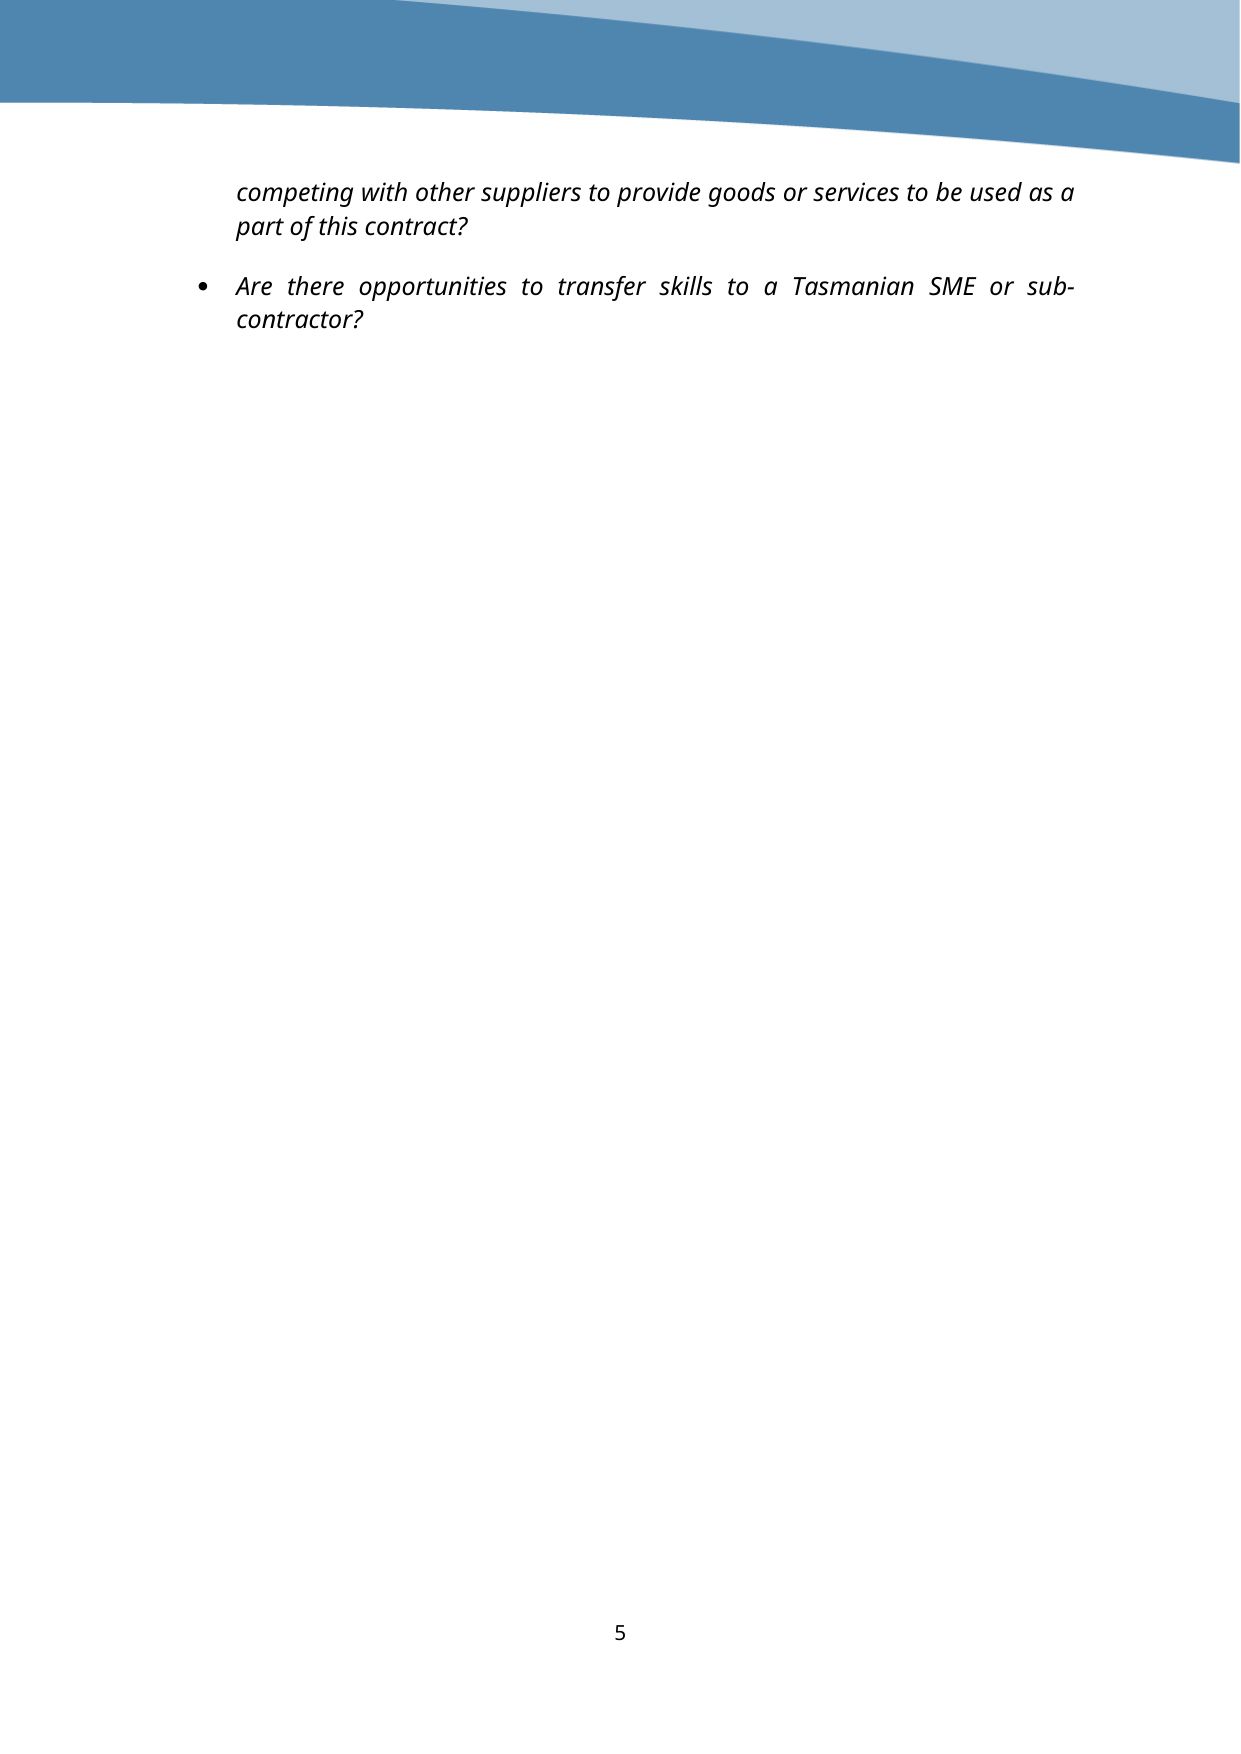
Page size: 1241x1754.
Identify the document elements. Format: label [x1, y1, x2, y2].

picture [0, 0, 1240, 219]
table_cell [150, 150, 1090, 361]
